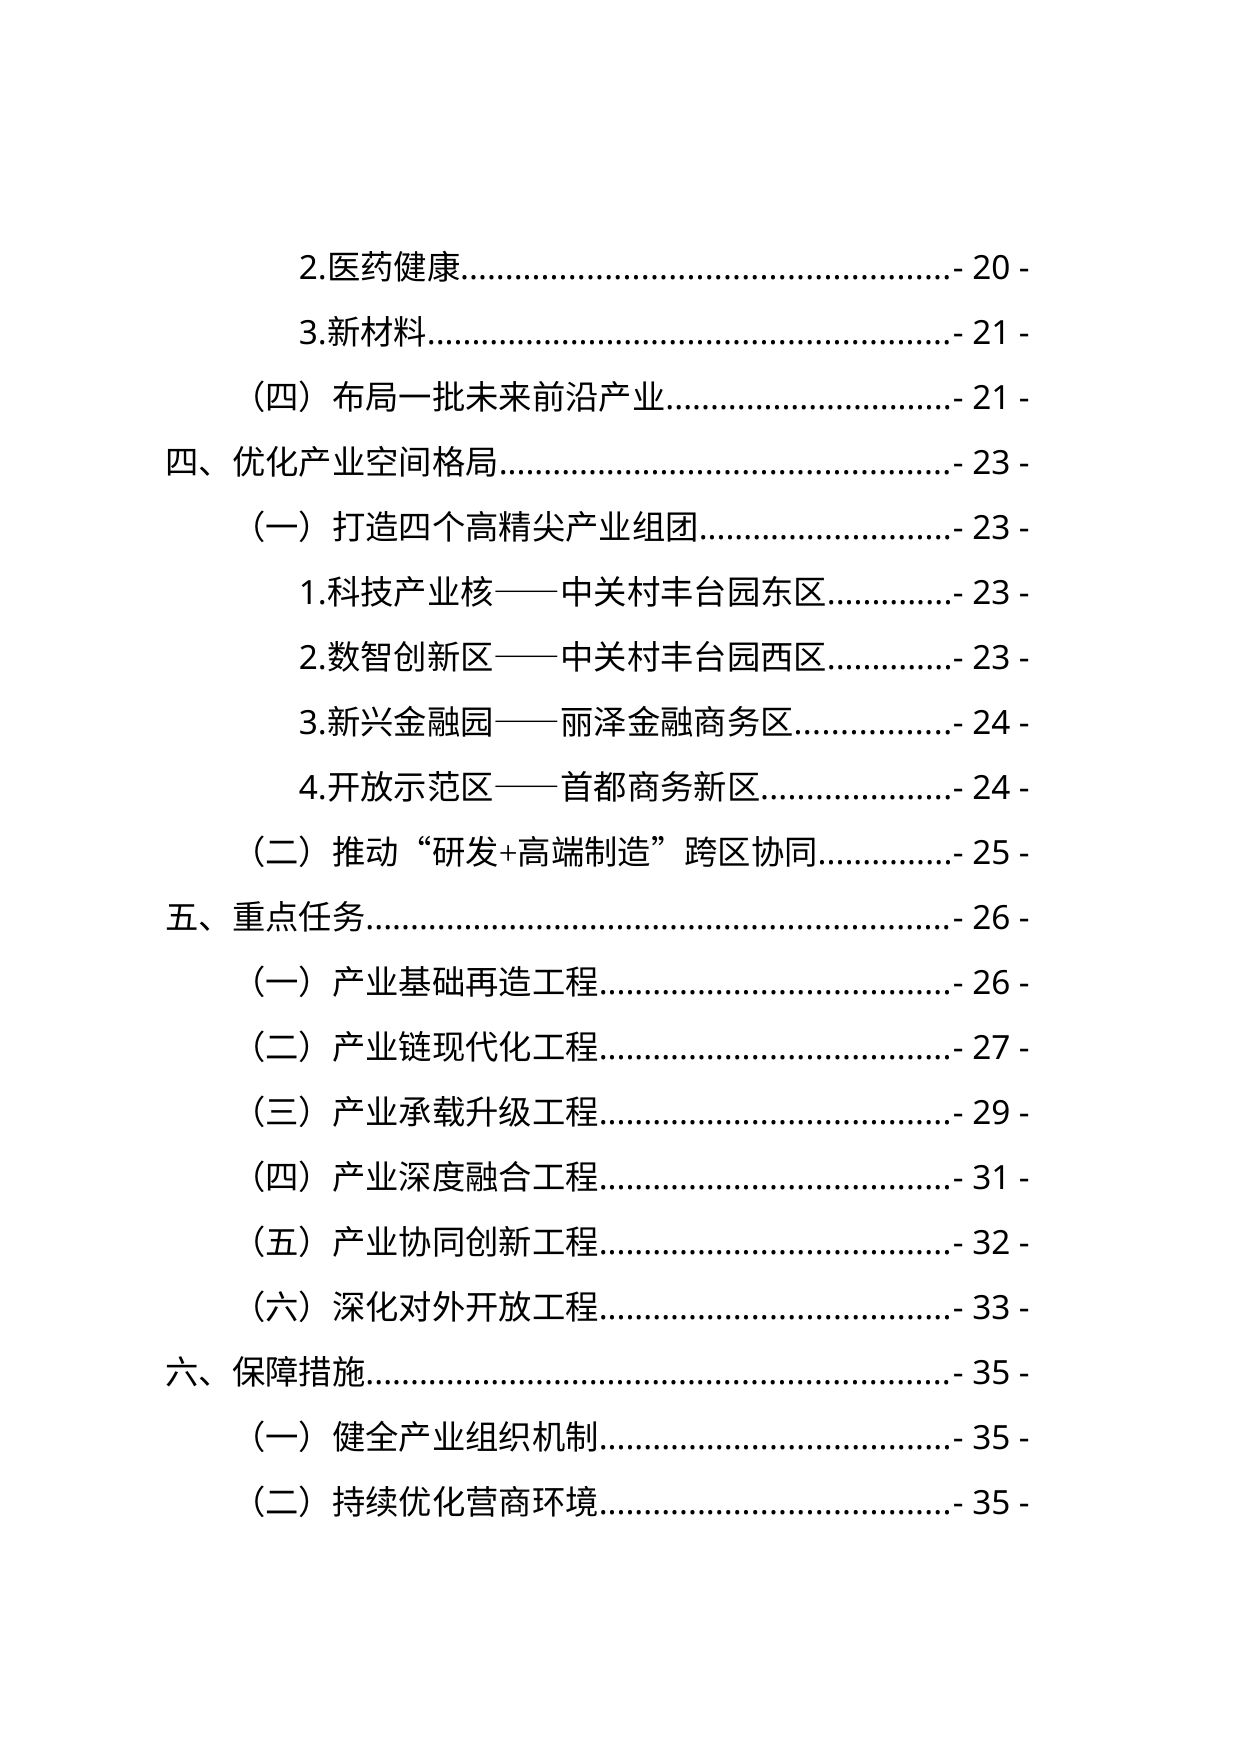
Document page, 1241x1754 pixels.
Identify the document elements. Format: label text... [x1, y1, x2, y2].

text 3.新材料 - 21 - [299, 298, 1087, 363]
text （二）推动“研发+高端制造”跨区协同 - 25 - [232, 818, 1087, 883]
text 四、优化产业空间格局 - 23 - [165, 428, 1087, 493]
text 六、保障措施 - 35 - [165, 1338, 1087, 1403]
text （六）深化对外开放工程 - 33 - [232, 1273, 1087, 1338]
text 1.科技产业核——中关村丰台园东区 - 23 - [299, 558, 1087, 623]
text 4.开放示范区——首都商务新区 - 24 - [299, 753, 1087, 818]
text 五、重点任务 - 26 - [165, 883, 1087, 948]
text （一）健全产业组织机制 - 35 - [232, 1403, 1087, 1468]
text 2.医药健康 - 20 - [299, 233, 1087, 298]
text 2.数智创新区——中关村丰台园西区 - 23 - [299, 623, 1087, 688]
text （四）产业深度融合工程 - 31 - [232, 1143, 1087, 1208]
text （二）持续优化营商环境 - 35 - [232, 1468, 1087, 1533]
text （五）产业协同创新工程 - 32 - [232, 1208, 1087, 1273]
text （三）产业承载升级工程 - 29 - [232, 1078, 1087, 1143]
text （一）打造四个高精尖产业组团 - 23 - [232, 493, 1087, 558]
text （一）产业基础再造工程 - 26 - [232, 948, 1087, 1013]
text （二）产业链现代化工程 - 27 - [232, 1013, 1087, 1078]
text （四）布局一批未来前沿产业 - 21 - [232, 363, 1087, 428]
text 3.新兴金融园——丽泽金融商务区 - 24 - [299, 688, 1087, 753]
